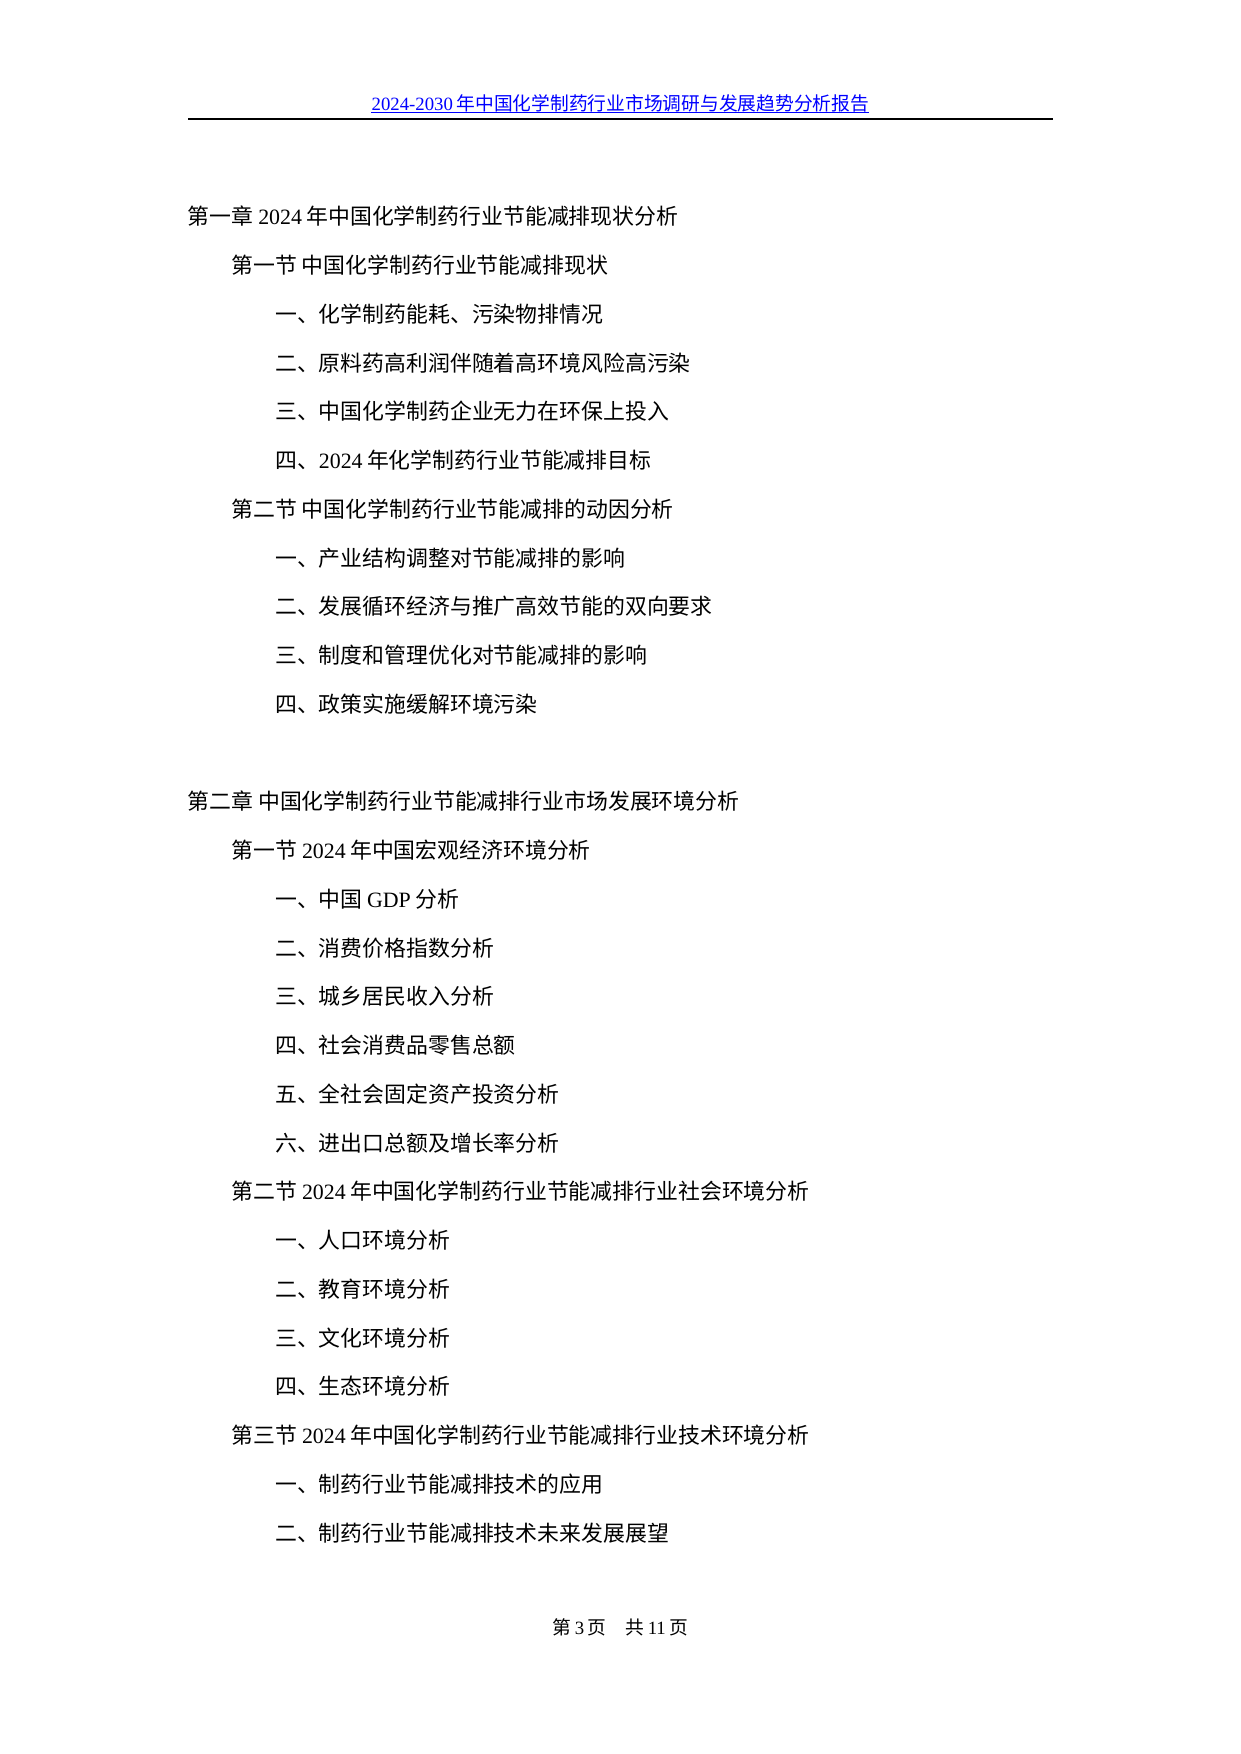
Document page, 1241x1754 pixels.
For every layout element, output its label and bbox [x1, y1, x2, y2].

text [187, 150, 1053, 1548]
